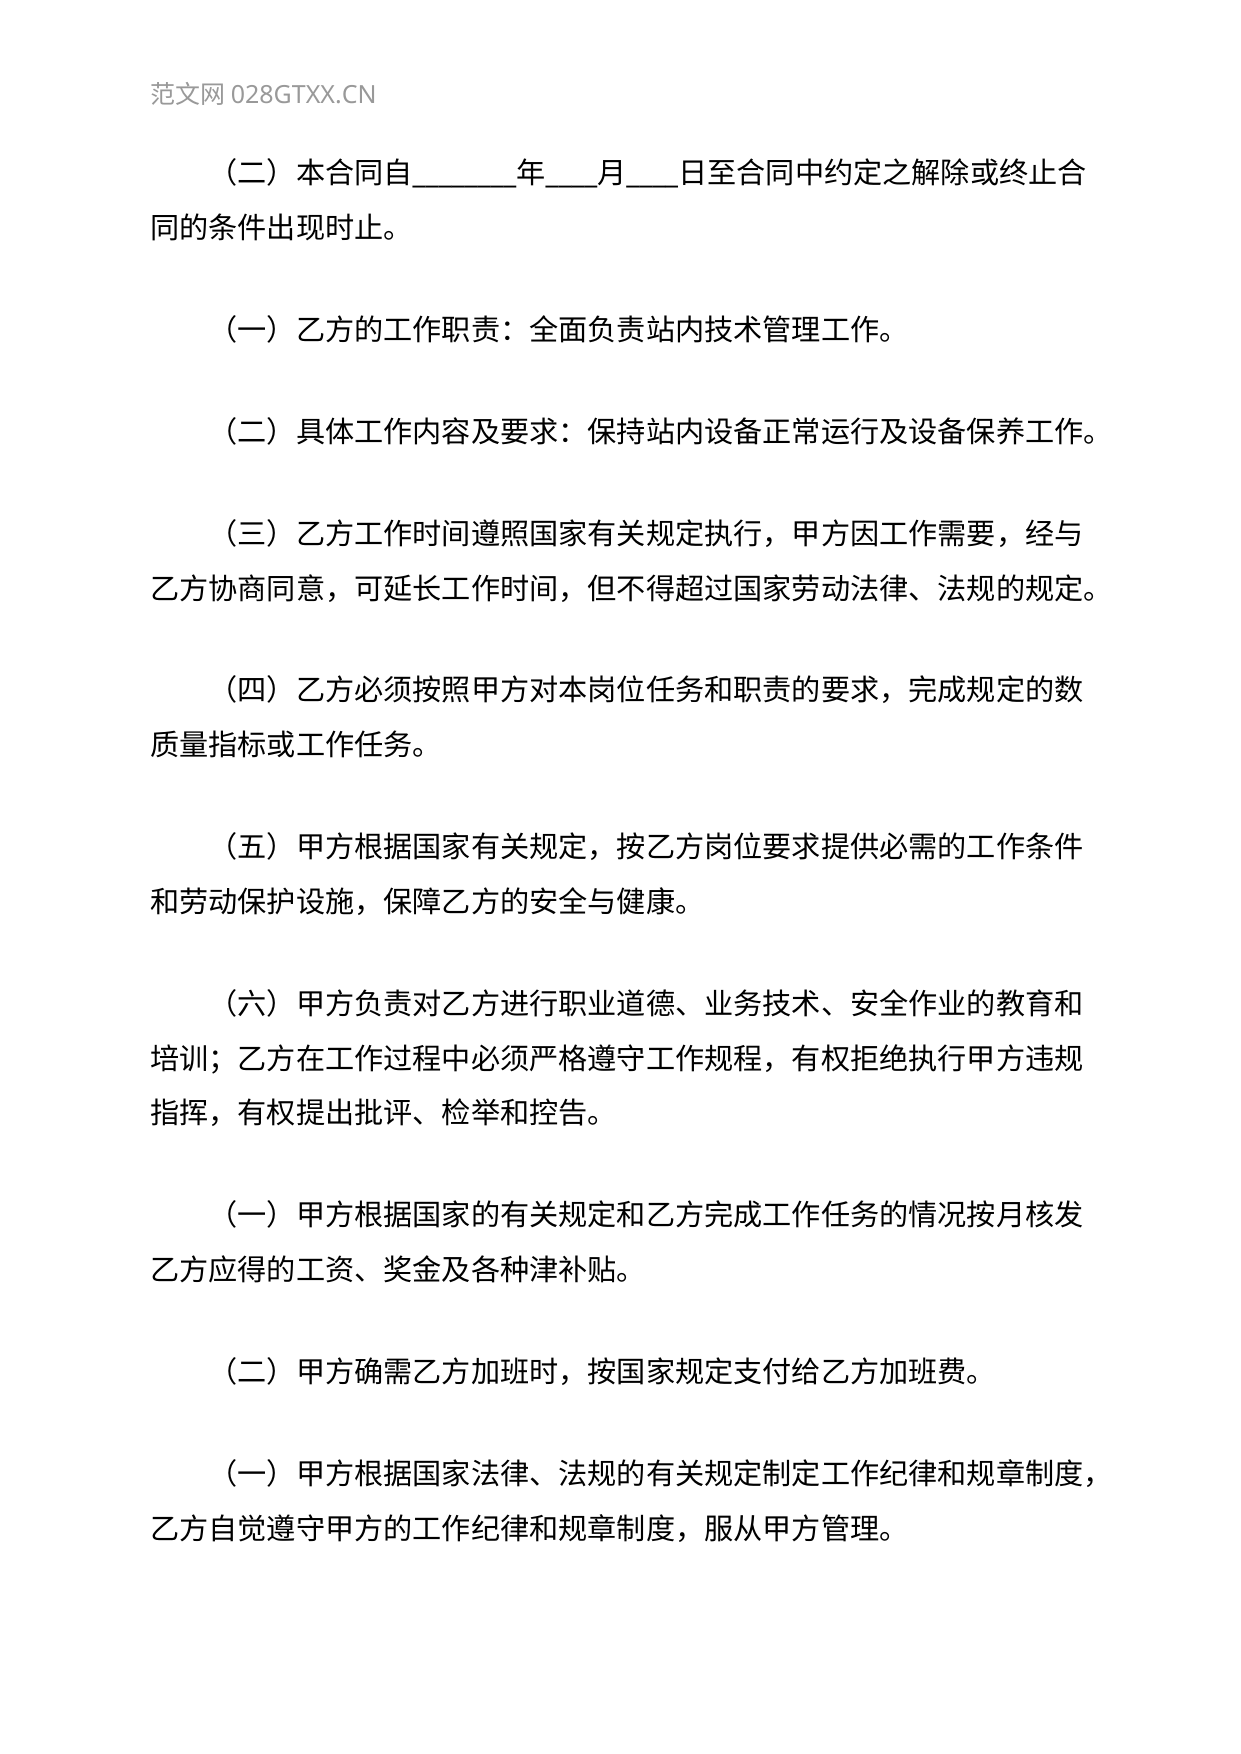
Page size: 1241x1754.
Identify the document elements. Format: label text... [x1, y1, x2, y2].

text （一）甲方根据国家的有关规定和乙方完成工作任务的情况按月核发乙方应得的工资、奖金及各种津补贴。 [150, 1192, 1090, 1289]
text （二）具体工作内容及要求：保持站内设备正常运行及设备保养工作。 [150, 408, 1090, 451]
text （一）乙方的工作职责：全面负责站内技术管理工作。 [150, 307, 1090, 349]
text （二）甲方确需乙方加班时，按国家规定支付给乙方加班费。 [150, 1348, 1090, 1391]
text （一）甲方根据国家法律、法规的有关规定制定工作纪律和规章制度，乙方自觉遵守甲方的工作纪律和规章制度，服从甲方管理。 [150, 1450, 1090, 1547]
text （五）甲方根据国家有关规定，按乙方岗位要求提供必需的工作条件和劳动保护设施，保障乙方的安全与健康。 [150, 824, 1090, 921]
text （四）乙方必须按照甲方对本岗位任务和职责的要求，完成规定的数质量指标或工作任务。 [150, 667, 1090, 764]
text （三）乙方工作时间遵照国家有关规定执行，甲方因工作需要，经与乙方协商同意，可延长工作时间，但不得超过国家劳动法律、法规的规定。 [150, 510, 1090, 607]
text （六）甲方负责对乙方进行职业道德、业务技术、安全作业的教育和培训；乙方在工作过程中必须严格遵守工作规程，有权拒绝执行甲方违规指挥，有权提出批评、检举和控告。 [150, 980, 1090, 1132]
text （二）本合同自________年____月____日至合同中约定之解除或终止合同的条件出现时止。 [150, 150, 1090, 247]
